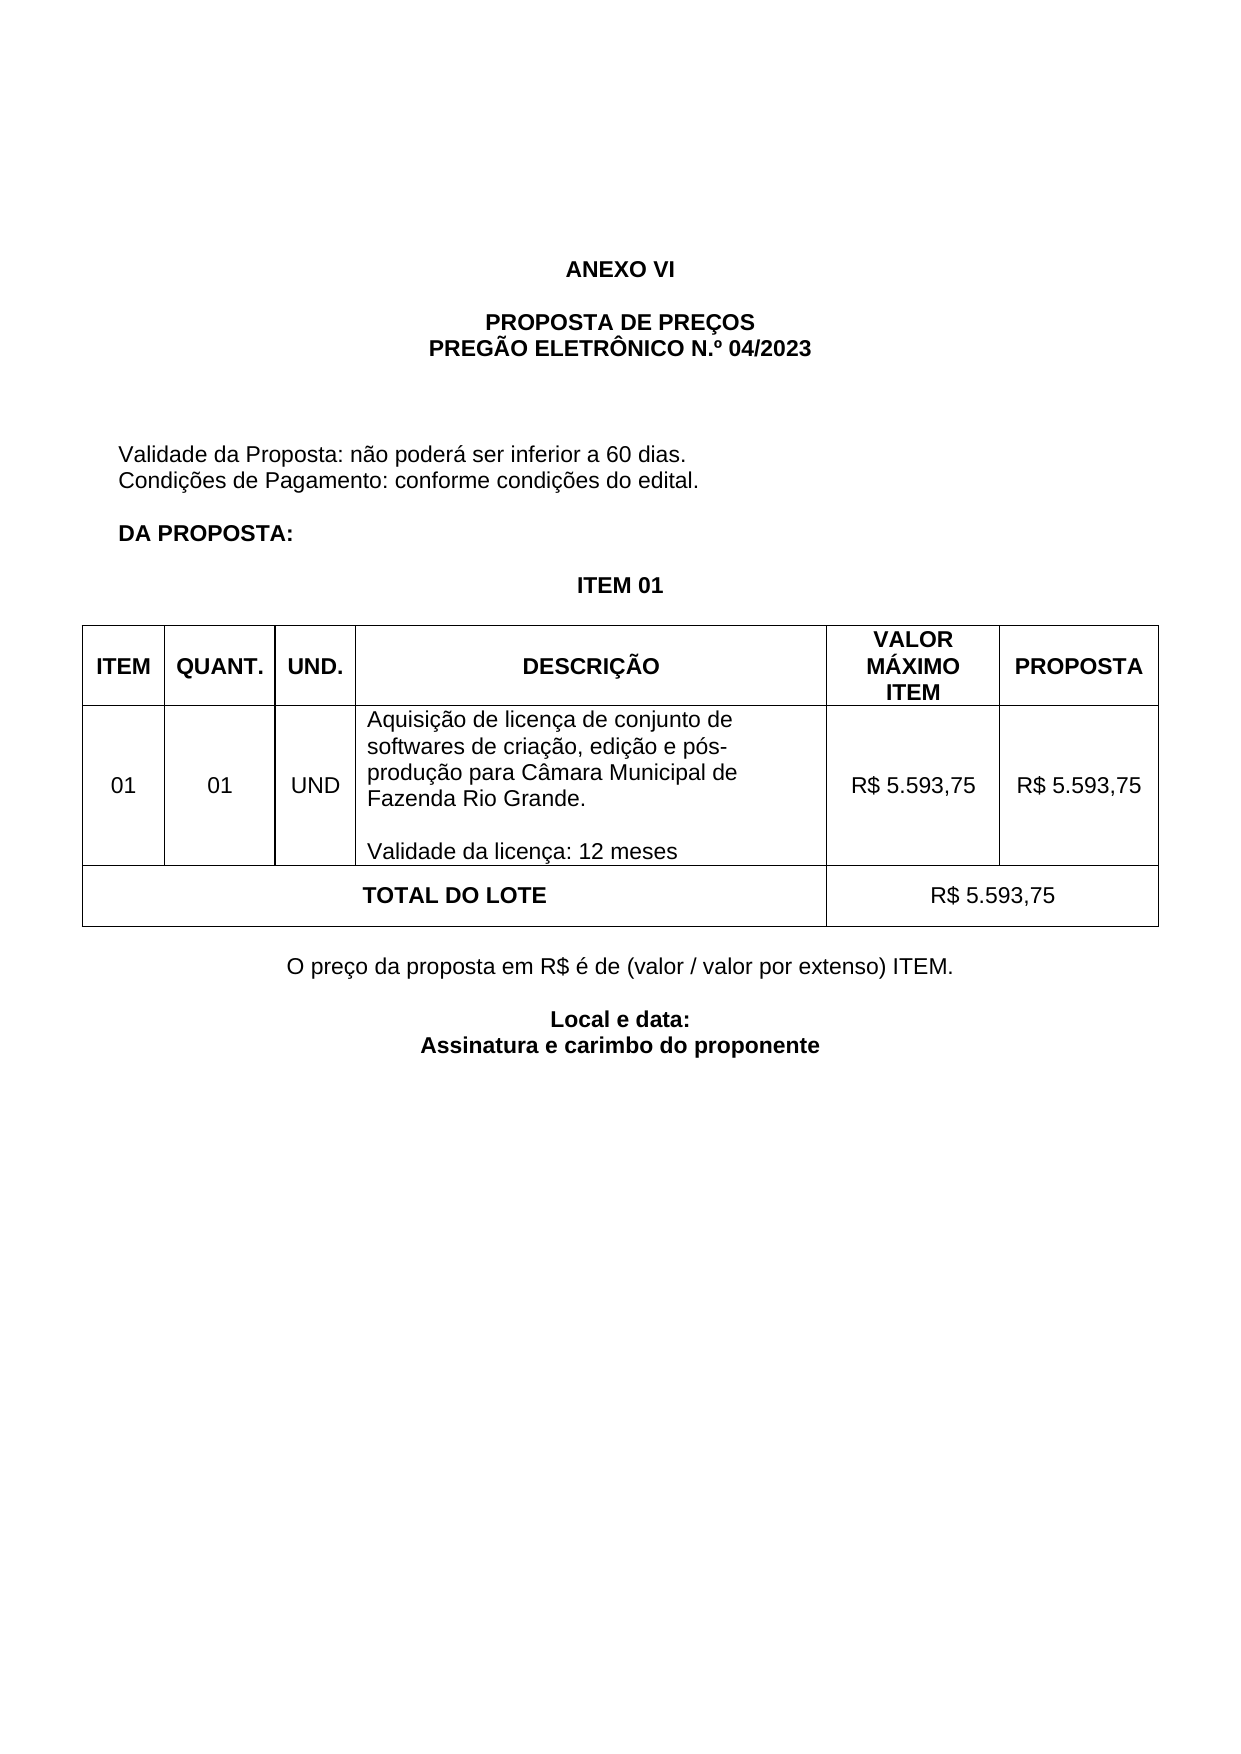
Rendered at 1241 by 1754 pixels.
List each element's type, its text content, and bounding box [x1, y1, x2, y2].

table_cell R$ 5.593,75 [827, 866, 1158, 926]
text DA PROPOSTA: [118, 520, 1122, 546]
table_header PROPOSTA [1000, 626, 1158, 705]
table_cell R$ 5.593,75 [1000, 706, 1158, 864]
text PROPOSTA DE PREÇOS [118, 309, 1122, 335]
text Validade da Proposta: não poderá ser inferior a 60 dias. [118, 441, 1122, 467]
table_cell 01 [165, 706, 274, 864]
table_header ITEM [83, 626, 164, 705]
table_cell TOTAL DO LOTE [83, 866, 826, 926]
table_cell 01 [83, 706, 164, 864]
table_cell UND [276, 706, 355, 864]
table_cell Aquisição de licença de conjunto de softwares de criação, edição e pós-produção para Câmara Municipal de Fazenda Rio Grande. Validade da licença: 12 meses [356, 706, 826, 864]
text PREGÃO ELETRÔNICO N.º 04/2023 [118, 335, 1122, 362]
text ITEM 01 [118, 572, 1122, 599]
table_header VALOR MÁXIMO ITEM [827, 626, 999, 705]
text Condições de Pagamento: conforme condições do edital. [118, 467, 1122, 493]
table_cell R$ 5.593,75 [827, 706, 999, 864]
table_header QUANT. [165, 626, 274, 705]
table_header UND. [276, 626, 355, 705]
text Local e data: [118, 1006, 1122, 1032]
text ANEXO VI [118, 256, 1122, 283]
text Assinatura e carimbo do proponente [118, 1032, 1122, 1059]
text O preço da proposta em R$ é de (valor / valor por extenso) ITEM. [118, 953, 1122, 979]
table_header DESCRIÇÃO [356, 626, 826, 705]
